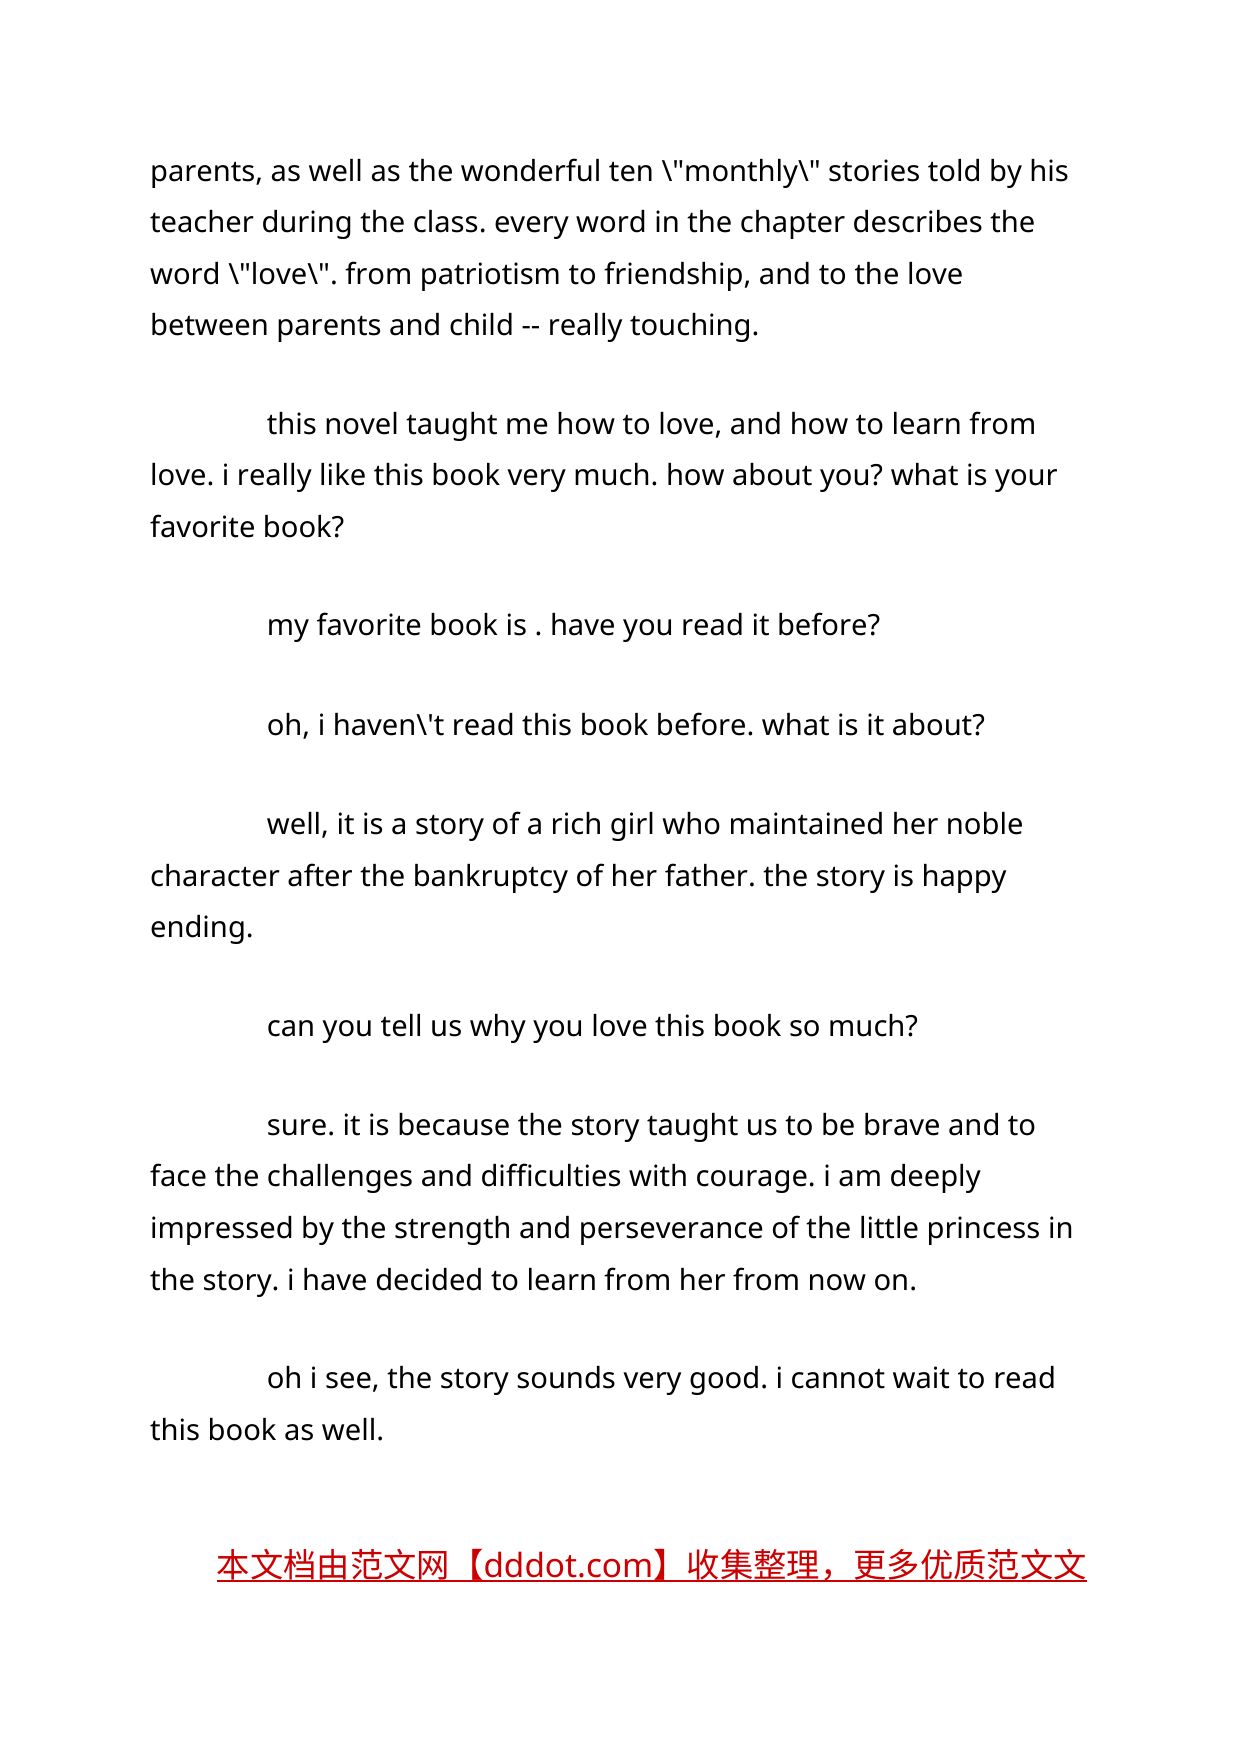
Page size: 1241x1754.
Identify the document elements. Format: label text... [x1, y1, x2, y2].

text sure. it is because the story taught us to be brave and to face the challenges and difficulties with courage. i am deeply impressed by the strength and perseverance of the little princess in the story. i have decided to learn from her from now on. [150, 1104, 1090, 1298]
text my favorite book is . have you read it before? [150, 605, 1090, 644]
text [150, 150, 1090, 344]
text can you tell us why you love this book so much? [150, 1005, 1090, 1044]
text oh i see, the story sounds very good. i cannot wait to read this book as well. [150, 1357, 1090, 1448]
text this novel taught me how to love, and how to learn from love. i really like this book very much. how about you? what is your favorite book? [150, 403, 1090, 546]
text well, it is a story of a rich girl who maintained her noble character after the bankruptcy of her father. the story is happy ending. [150, 803, 1090, 946]
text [150, 1538, 1090, 1587]
text oh, i haven\'t read this book before. what is it about? [150, 704, 1090, 744]
